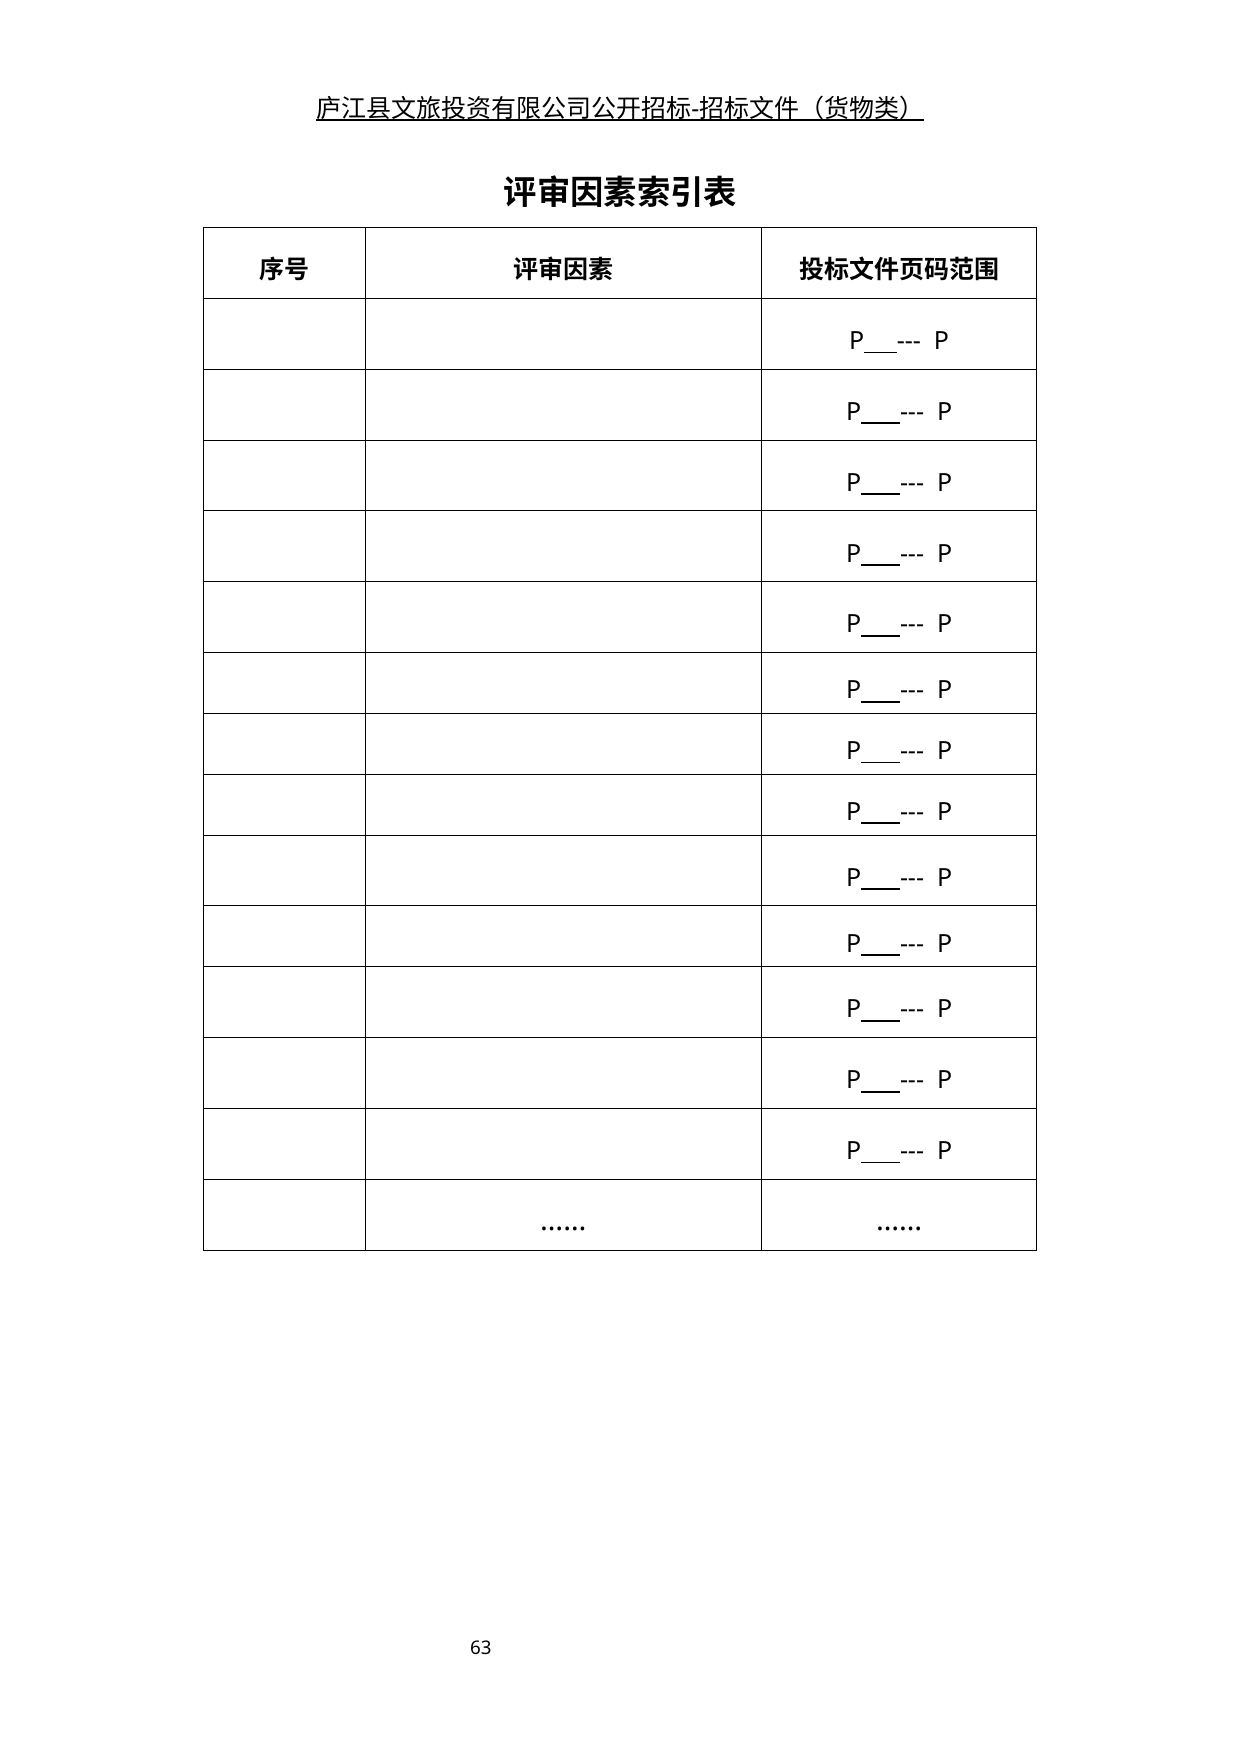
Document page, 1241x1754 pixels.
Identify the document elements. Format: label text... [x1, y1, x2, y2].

table_cell P --- P [762, 511, 1036, 581]
table_cell P --- P [762, 1109, 1036, 1179]
table_cell [366, 967, 761, 1037]
table_cell [366, 906, 761, 966]
table_cell [366, 299, 761, 369]
table_cell [366, 441, 761, 510]
table_cell [204, 582, 365, 652]
table_cell [204, 714, 365, 774]
table_cell [204, 775, 365, 834]
table_cell [366, 714, 761, 774]
table_header 评审因素 [366, 228, 761, 298]
table_cell [204, 1038, 365, 1108]
table_cell [366, 775, 761, 834]
table_cell P --- P [762, 836, 1036, 905]
table_cell P --- P [762, 714, 1036, 774]
table_cell [366, 370, 761, 439]
table_cell P --- P [762, 582, 1036, 652]
table_cell [204, 653, 365, 713]
table_cell P --- P [762, 775, 1036, 834]
table_cell P --- P [762, 299, 1036, 369]
table_cell [204, 1109, 365, 1179]
table_cell [366, 1109, 761, 1179]
table_cell [366, 511, 761, 581]
table_header 序号 [204, 228, 365, 298]
table_cell [204, 299, 365, 369]
table_header 投标文件页码范围 [762, 228, 1036, 298]
table_cell [204, 1180, 365, 1249]
table_cell P --- P [762, 653, 1036, 713]
table_cell [204, 370, 365, 439]
table_cell [366, 582, 761, 652]
table_cell [366, 653, 761, 713]
table_cell P --- P [762, 370, 1036, 439]
table_cell [366, 836, 761, 905]
table_cell …… [762, 1180, 1036, 1249]
table_cell [366, 1038, 761, 1108]
table_cell P --- P [762, 906, 1036, 966]
text 评审因素索引表 [187, 162, 1053, 214]
table_cell P --- P [762, 441, 1036, 510]
table_cell [204, 906, 365, 966]
table_cell [204, 441, 365, 510]
table_cell [204, 967, 365, 1037]
table_cell …… [366, 1180, 761, 1249]
table_cell P --- P [762, 967, 1036, 1037]
table_cell [204, 836, 365, 905]
table_cell [204, 511, 365, 581]
table_cell P --- P [762, 1038, 1036, 1108]
